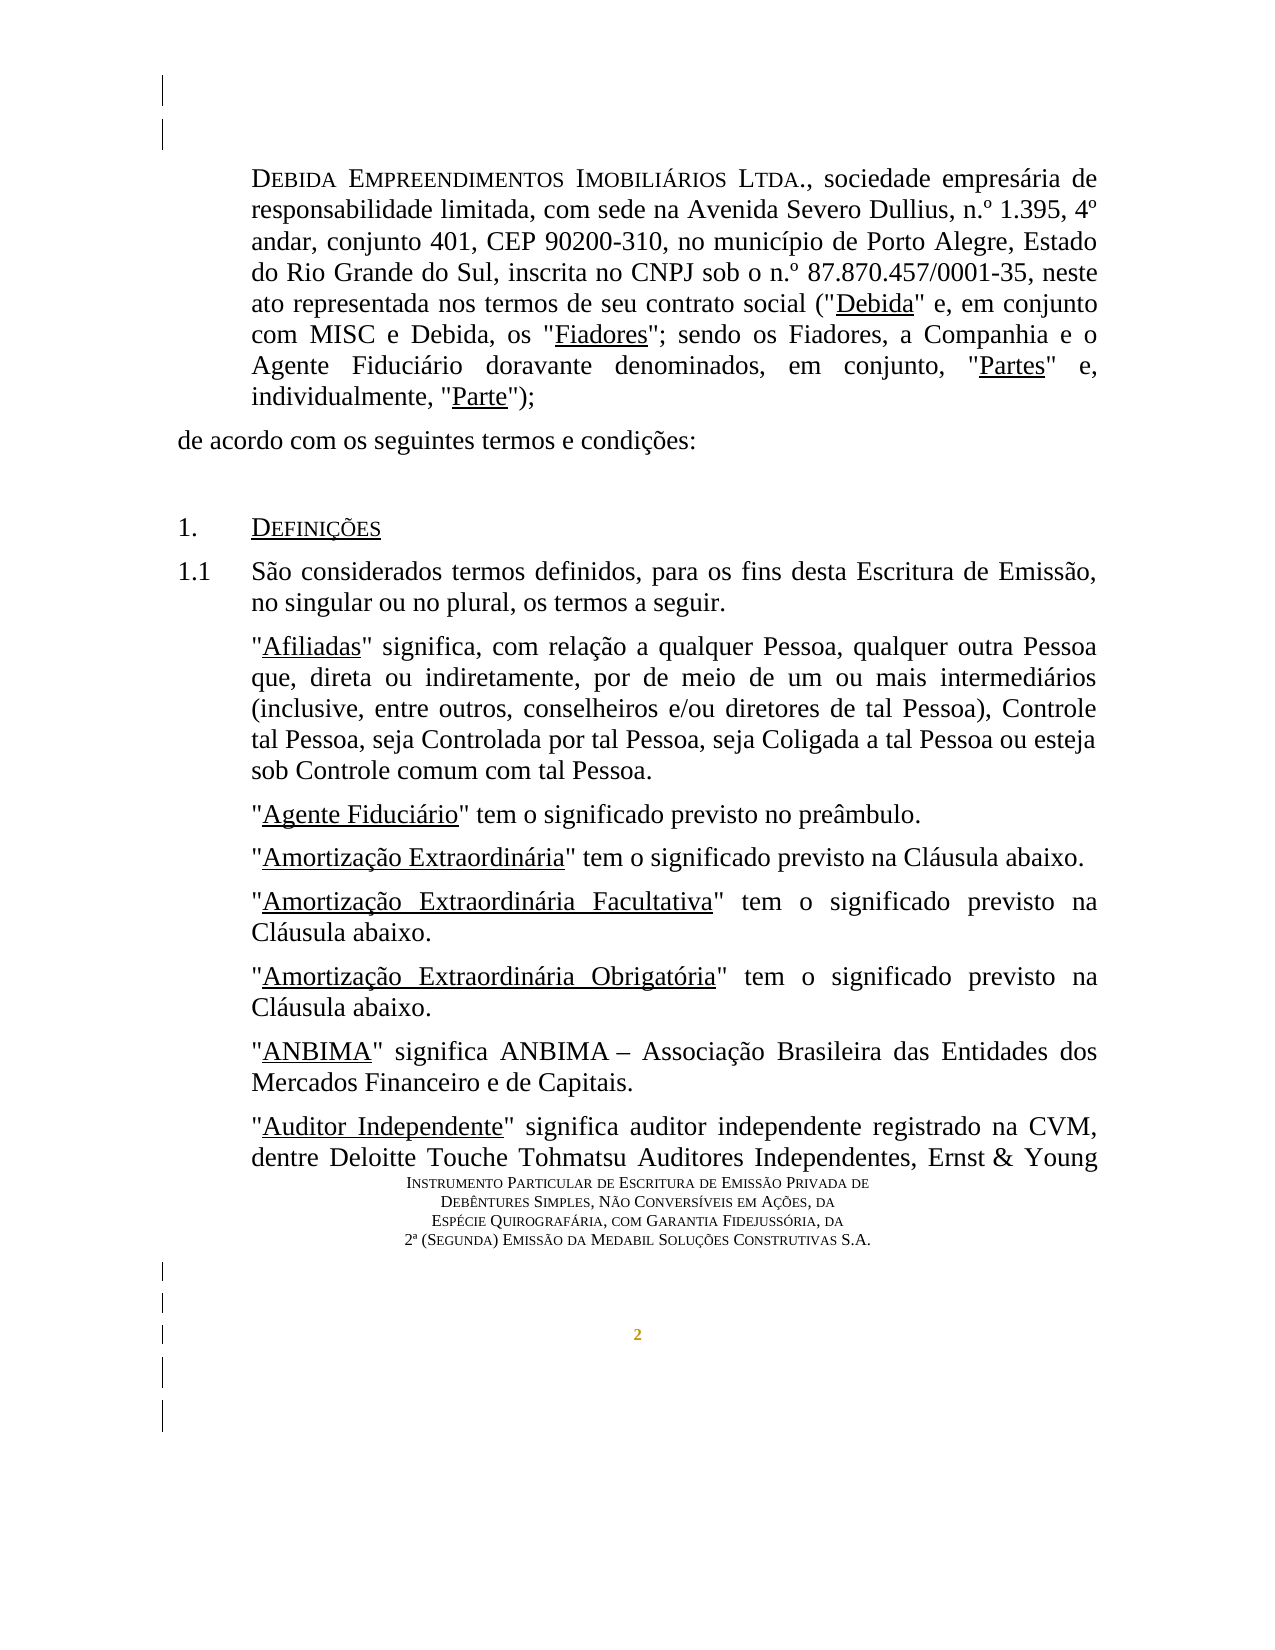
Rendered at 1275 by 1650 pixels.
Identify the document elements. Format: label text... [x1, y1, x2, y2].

text "Amortização Extraordinária Facultativa" tem o significado previsto na Cláusula 8.18 abaixo. [251, 885, 1098, 947]
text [251, 1109, 1098, 1172]
text "Agente Fiduciário" tem o significado previsto no preâmbulo. [251, 798, 1098, 829]
text "Amortização Extraordinária" tem o significado previsto na Cláusula 8.18 abaixo. [251, 842, 1098, 873]
text "Afiliadas" significa, com relação a qualquer Pessoa, qualquer outra Pessoa que, direta ou indiretamente, por de meio de um ou mais intermediários (inclusive, entre outros, conselheiros e/ou diretores de tal Pessoa), Controle tal Pessoa, seja Controlada por tal Pessoa, seja Coligada a tal Pessoa ou esteja sob Controle comum com tal Pessoa. [251, 630, 1098, 785]
text "ANBIMA" significa ANBIMA – Associação Brasileira das Entidades dos Mercados Financeiro e de Capitais. [251, 1035, 1098, 1097]
text Debida Empreendimentos Imobiliários Ltda., sociedade empresária de responsabilidade limitada, com sede na Avenida Severo Dullius, n.º 1.395, 4º andar, conjunto 401, CEP 90200-310, no município de Porto Alegre, Estado do Rio Grande do Sul, inscrita no CNPJ sob o n.º 87.870.457/0001-35, neste ato representada nos termos de seu contrato social ("Debida" e, em conjunto com MISC e Debida, os "Fiadores"; sendo os Fiadores, a Companhia e o Agente Fiduciário doravante denominados, em conjunto, "Partes" e, individualmente, "Parte"); [251, 162, 1098, 411]
text de acordo com os seguintes termos e condições: [177, 424, 1098, 455]
list Definições [177, 511, 1098, 542]
list São considerados termos definidos, para os fins desta Escritura de Emissão, no singular ou no plural, os termos a seguir. [177, 555, 1098, 617]
text "Amortização Extraordinária Obrigatória" tem o significado previsto na Cláusula 8.17 abaixo. [251, 960, 1098, 1022]
